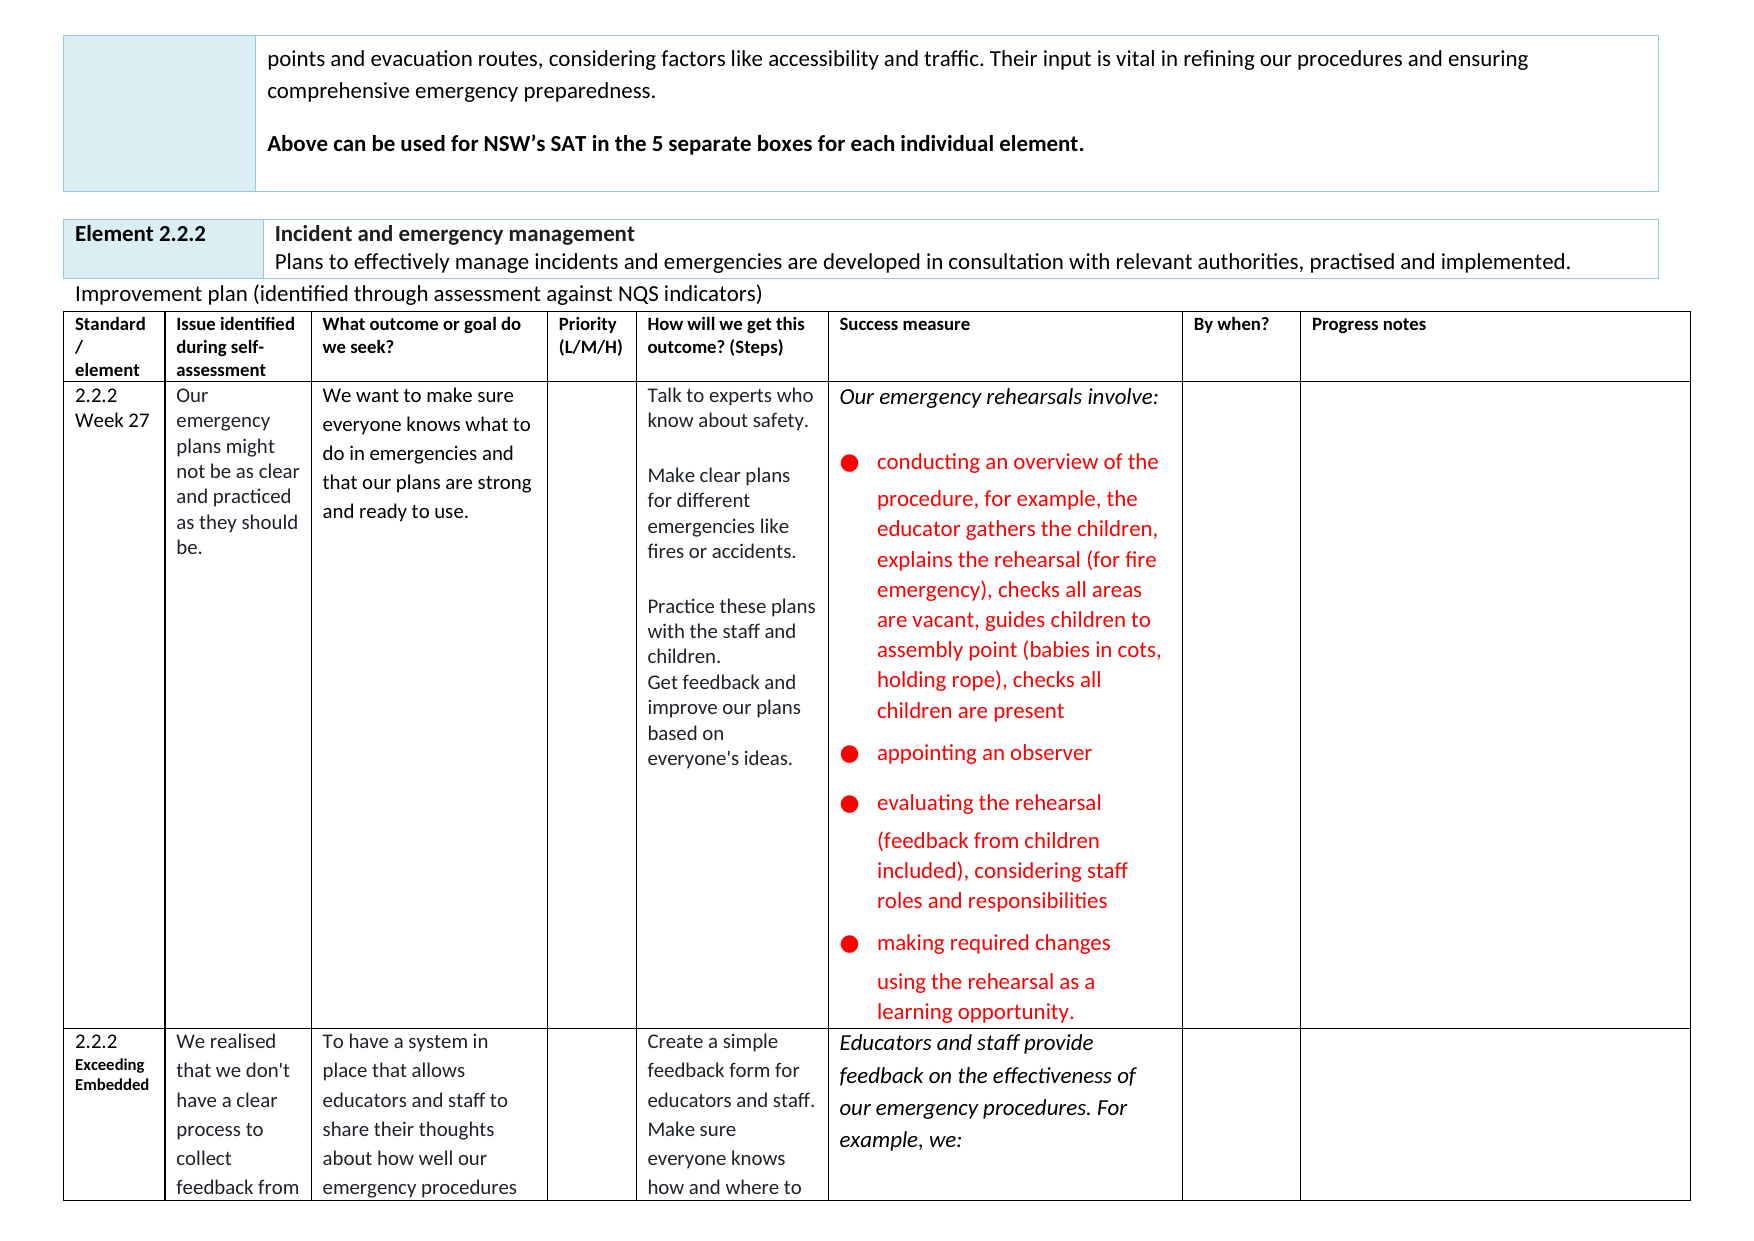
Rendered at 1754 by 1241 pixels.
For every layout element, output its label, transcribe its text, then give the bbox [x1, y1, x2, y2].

table_header Success measure [829, 312, 1182, 381]
table_cell [548, 382, 636, 1027]
table_header Priority (L/M/H) [548, 312, 636, 381]
table_cell [1183, 382, 1300, 1027]
table_header Incident and emergency management Plans to effectively manage incidents and emergencies are developed in consultation with relevant authorities, practised and implemented. [264, 220, 1658, 278]
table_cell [637, 1029, 828, 1200]
table_cell We want to make sure everyone knows what to do in emergencies and that our plans are strong and ready to use. [312, 382, 547, 1027]
table_header Element 2.2.2 [64, 220, 263, 278]
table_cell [256, 36, 1658, 191]
table_cell 2.2.2 Week 27 [64, 382, 164, 1027]
table_cell [548, 1029, 636, 1200]
table_cell [1301, 1029, 1690, 1200]
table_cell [64, 1029, 164, 1200]
table_cell Strengths [64, 36, 255, 191]
table_cell [1183, 1029, 1300, 1200]
text Improvement plan (identified through assessment against NQS indicators) [75, 279, 1679, 307]
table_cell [829, 1029, 1182, 1200]
table_cell Our emergency plans might not be as clear and practiced as they should be. [166, 382, 311, 1027]
table_header Standard/ element [64, 312, 164, 381]
table_header How will we get this outcome? (Steps) [637, 312, 828, 381]
table_cell Our emergency rehearsals involve: conducting an overview of the procedure, for example, the educator gathers the children, explains the rehearsal (for fire emergency), checks all areas are vacant, guides children to assembly point (babies in cots, holding rope), checks all children are present appointing an observer evaluating the rehearsal (feedback from children included), considering staff roles and responsibilities making required changes using the rehearsal as a learning opportunity. [829, 382, 1182, 1027]
table_header By when? [1183, 312, 1300, 381]
table_cell [1301, 382, 1690, 1027]
table_header Issue identified during self-assessment [166, 312, 311, 381]
table_header Progress notes [1301, 312, 1690, 381]
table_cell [312, 1029, 547, 1200]
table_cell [166, 1029, 311, 1200]
table_header What outcome or goal do we seek? [312, 312, 547, 381]
table_cell Talk to experts who know about safety. Make clear plans for different emergencies like fires or accidents. Practice these plans with the staff and children. Get feedback and improve our plans based on everyone's ideas. [637, 382, 828, 1027]
